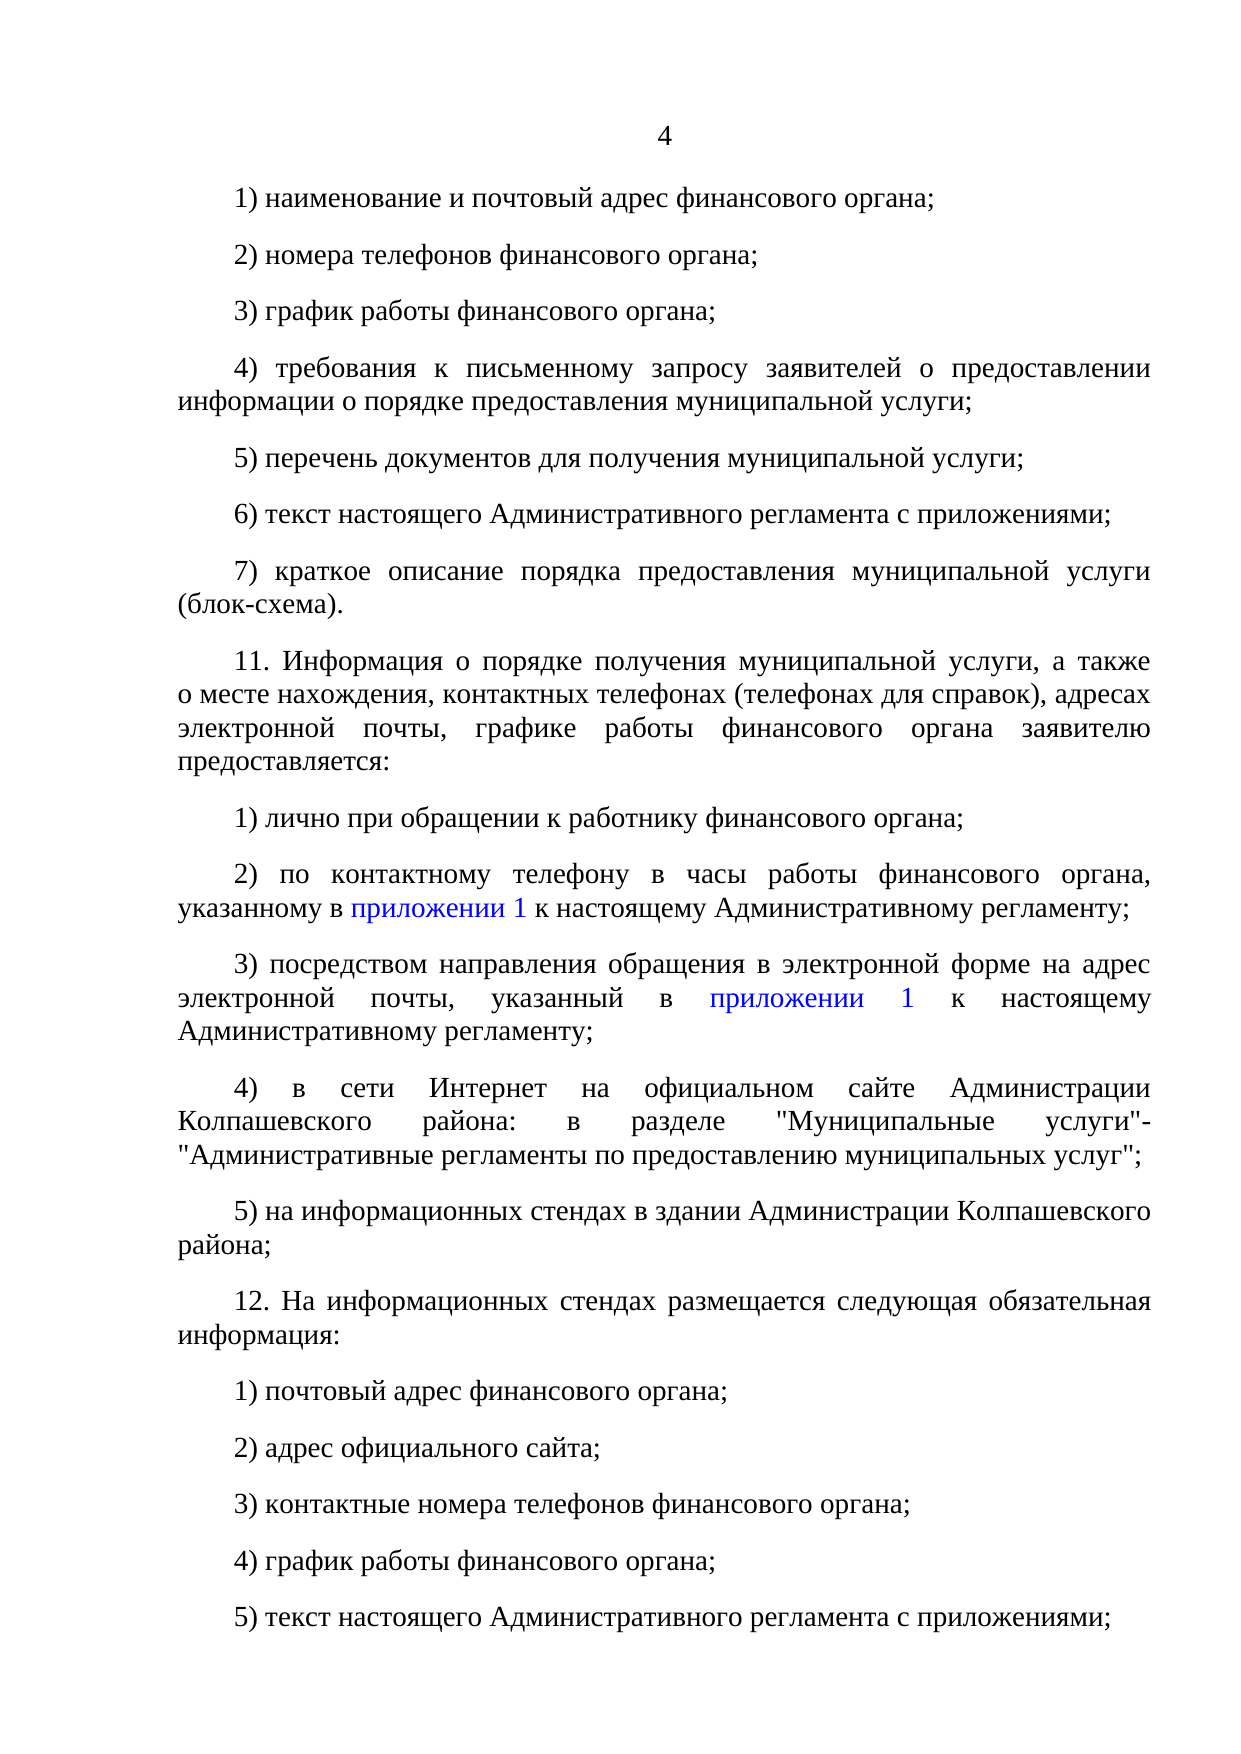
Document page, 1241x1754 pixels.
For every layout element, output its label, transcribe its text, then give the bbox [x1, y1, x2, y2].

text 4) требования к письменному запросу заявителей о предоставлении информации о порядке предоставления муниципальной услуги; [177, 350, 1152, 417]
text 1) почтовый адрес финансового органа; [177, 1373, 1152, 1407]
text 5) на информационных стендах в здании Администрации Колпашевского района; [177, 1193, 1152, 1260]
text 1) наименование и почтовый адрес финансового органа; [177, 180, 1152, 214]
text 5) текст настоящего Административного регламента с приложениями; [177, 1599, 1152, 1633]
text 2) адрес официального сайта; [177, 1430, 1152, 1463]
text 1) лично при обращении к работнику финансового органа; [177, 800, 1152, 833]
text 4) в сети Интернет на официальном сайте Администрации Колпашевского района: в разделе "Муниципальные услуги"- "Административные регламенты по предоставлению муниципальных услуг"; [177, 1070, 1152, 1170]
text 3) график работы финансового органа; [177, 293, 1152, 327]
text 3) контактные номера телефонов финансового органа; [177, 1486, 1152, 1520]
text 6) текст настоящего Административного регламента с приложениями; [177, 496, 1152, 530]
text 3) посредством направления обращения в электронной форме на адрес электронной почты, указанный в приложении 1 к настоящему Административному регламенту; [177, 946, 1152, 1047]
text 2) номера телефонов финансового органа; [177, 237, 1152, 270]
text 12. На информационных стендах размещается следующая обязательная информация: [177, 1283, 1152, 1350]
text 5) перечень документов для получения муниципальной услуги; [177, 440, 1152, 473]
text 2) по контактному телефону в часы работы финансового органа, указанному в приложении 1 к настоящему Административному регламенту; [177, 856, 1152, 923]
text 11. Информация о порядке получения муниципальной услуги, а также о месте нахождения, контактных телефонах (телефонах для справок), адресах электронной почты, графике работы финансового органа заявителю предоставляется: [177, 643, 1152, 777]
text 4) график работы финансового органа; [177, 1543, 1152, 1576]
text 7) краткое описание порядка предоставления муниципальной услуги (блок-схема). [177, 553, 1152, 620]
